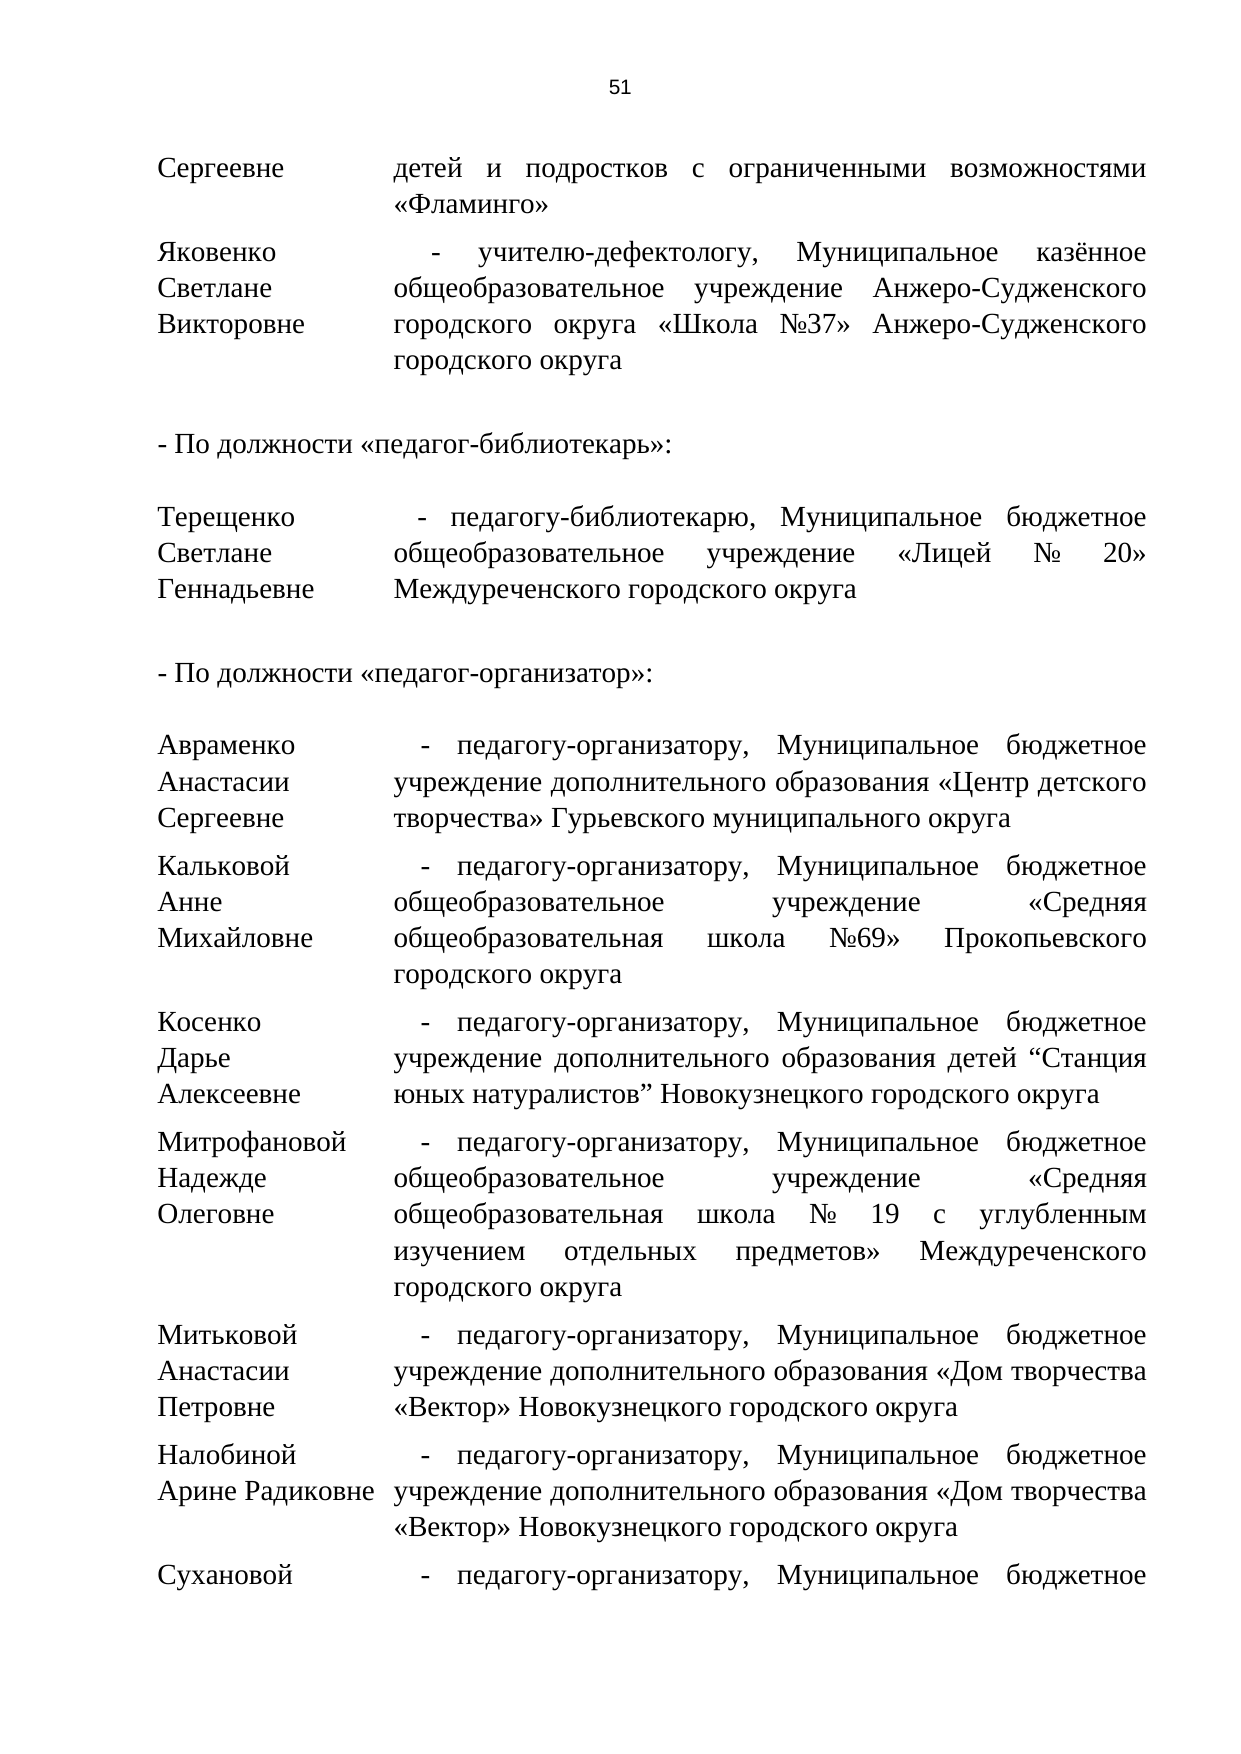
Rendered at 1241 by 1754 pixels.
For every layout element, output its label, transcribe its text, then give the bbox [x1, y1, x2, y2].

table_cell - педагогу-организатору, Муниципальное бюджетное учреждение дополнительного образования «Дом творчества «Вектор» Новокузнецкого городского округа [386, 1317, 1154, 1437]
table_cell - педагогу-организатору, Муниципальное бюджетное учреждение дополнительного образования детей “Станция юных натуралистов” Новокузнецкого городского округа [386, 1004, 1154, 1124]
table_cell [150, 1557, 386, 1593]
table_cell - педагогу-организатору, Муниципальное бюджетное общеобразовательное учреждение «Средняя общеобразовательная школа № 19 с углубленным изучением отдельных предметов» Междуреченского городского округа [386, 1124, 1154, 1317]
table_cell - педагогу-организатору, Муниципальное бюджетное общеобразовательное учреждение «Средняя общеобразовательная школа №69» Прокопьевского городского округа [386, 848, 1154, 1004]
table_cell Митрофановой Надежде Олеговне [150, 1124, 386, 1317]
table_cell Косенко Дарье Алексеевне [150, 1004, 386, 1124]
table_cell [150, 150, 386, 234]
table_cell Яковенко Светлане Викторовне [150, 234, 386, 390]
table_cell - педагогу-организатору, Муниципальное бюджетное учреждение дополнительного образования «Дом творчества «Вектор» Новокузнецкого городского округа [386, 1437, 1154, 1557]
text - По должности «педагог-библиотекарь»: [150, 427, 1154, 460]
table_header - педагогу-библиотекарю, Муниципальное бюджетное общеобразовательное учреждение «Лицей № 20» Междуреченского городского округа [386, 499, 1154, 619]
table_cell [386, 150, 1154, 234]
table_cell Митьковой Анастасии Петровне [150, 1317, 386, 1437]
table_header Терещенко Светлане Геннадьевне [150, 499, 386, 619]
table_header - педагогу-организатору, Муниципальное бюджетное учреждение дополнительного образования «Центр детского творчества» Гурьевского муниципального округа [386, 728, 1154, 848]
text - По должности «педагог-организатор»: [150, 655, 1154, 689]
table_header Авраменко Анастасии Сергеевне [150, 728, 386, 848]
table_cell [386, 1557, 1154, 1593]
table_cell Кальковой Анне Михайловне [150, 848, 386, 1004]
table_cell Налобиной Арине Радиковне [150, 1437, 386, 1557]
